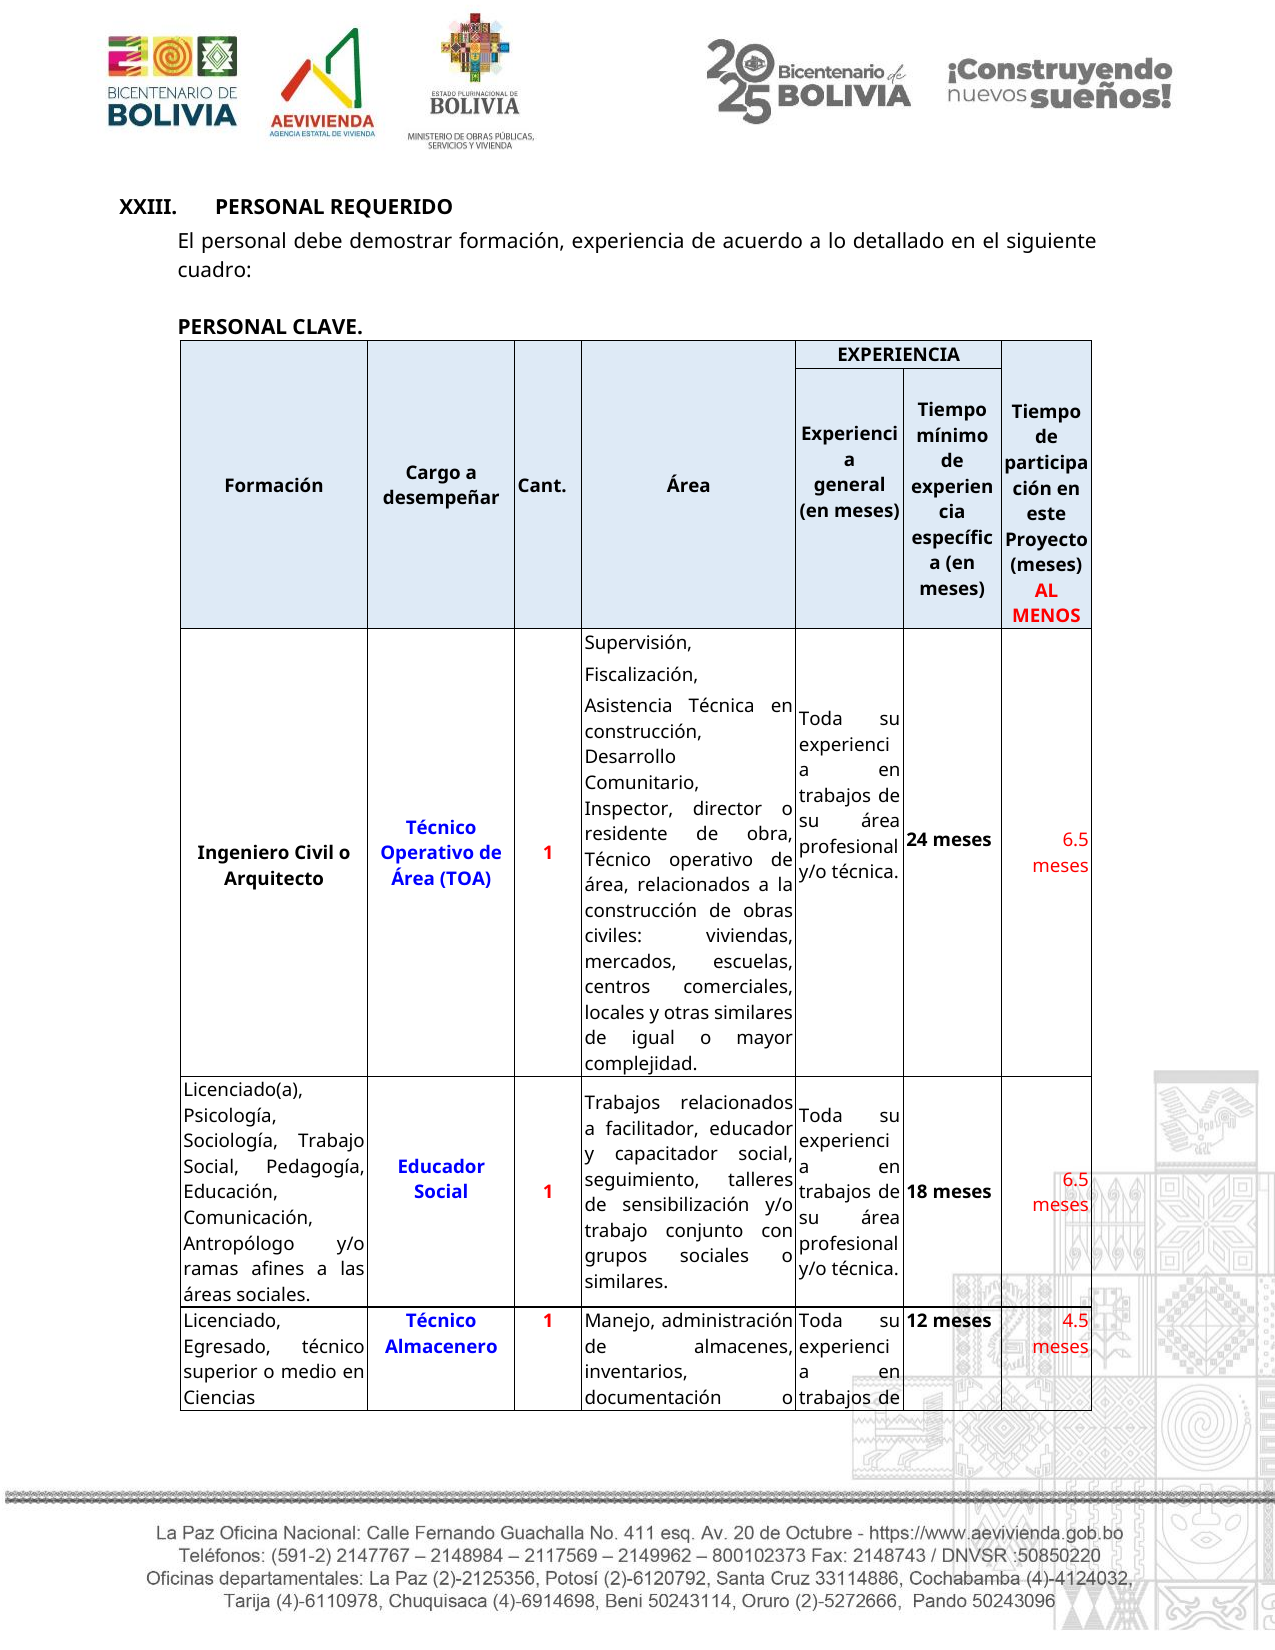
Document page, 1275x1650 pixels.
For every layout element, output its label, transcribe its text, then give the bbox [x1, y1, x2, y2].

table_cell Educador Social [368, 1077, 514, 1306]
table_cell Toda su experiencia en trabajos de su área profesional y/o técnica. [796, 629, 903, 1076]
table_cell Técnico Operativo de Área (TOA) [368, 629, 514, 1076]
table_cell Técnico Almacenero [368, 1308, 514, 1409]
table_header Cant. [515, 341, 581, 628]
table_header Cargo a desempeñar [368, 341, 514, 628]
table_cell Experiencia general (en meses) [796, 369, 903, 628]
table_cell 12 meses [904, 1308, 1001, 1409]
table_cell 4.5 meses [1002, 1308, 1091, 1409]
table_cell Ingeniero Civil o Arquitecto [181, 629, 367, 1076]
list PERSONAL REQUERIDO [177, 192, 1098, 220]
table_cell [796, 1308, 903, 1409]
table_cell 6.5 meses [1002, 629, 1091, 1076]
table_cell Trabajos relacionados a facilitador, educador y capacitador social, seguimiento, talleres de sensibilización y/o trabajo conjunto con grupos sociales o similares. [582, 1077, 795, 1306]
table_header Formación [181, 341, 367, 628]
table_cell Supervisión, Fiscalización, Asistencia Técnica en construcción, Desarrollo Comunitario, Inspector, director o residente de obra, Técnico operativo de área, relacionados a la construcción de obras civiles: viviendas, mercados, escuelas, centros comerciales, locales y otras similares de igual o mayor complejidad. [582, 629, 795, 1076]
table_cell 1 [515, 1077, 581, 1306]
table_header EXPERIENCIA [796, 341, 1001, 368]
table_cell 1 [515, 1308, 581, 1409]
table_cell 24 meses [904, 629, 1001, 1076]
text El personal debe demostrar formación, experiencia de acuerdo a lo detallado en el siguiente cuadro: [177, 227, 1098, 283]
table_cell 1 [515, 629, 581, 1076]
table_header Área [582, 341, 795, 628]
text PERSONAL CLAVE. [177, 312, 1098, 340]
table_cell Toda su experiencia en trabajos de su área profesional y/o técnica. [796, 1077, 903, 1306]
table_header Tiempo de participación en este Proyecto (meses) AL MENOS [1002, 341, 1091, 628]
table_cell 18 meses [904, 1077, 1001, 1306]
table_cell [582, 1308, 795, 1409]
table_cell 6.5 meses [1002, 1077, 1091, 1306]
table_cell Licenciado(a), Psicología, Sociología, Trabajo Social, Pedagogía, Educación, Comunicación, Antropólogo y/o ramas afines a las áreas sociales. [181, 1077, 367, 1306]
picture [1, 0, 1275, 1631]
table_cell Tiempo mínimo de experiencia específica (en meses) [904, 369, 1001, 628]
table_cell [181, 1308, 367, 1409]
